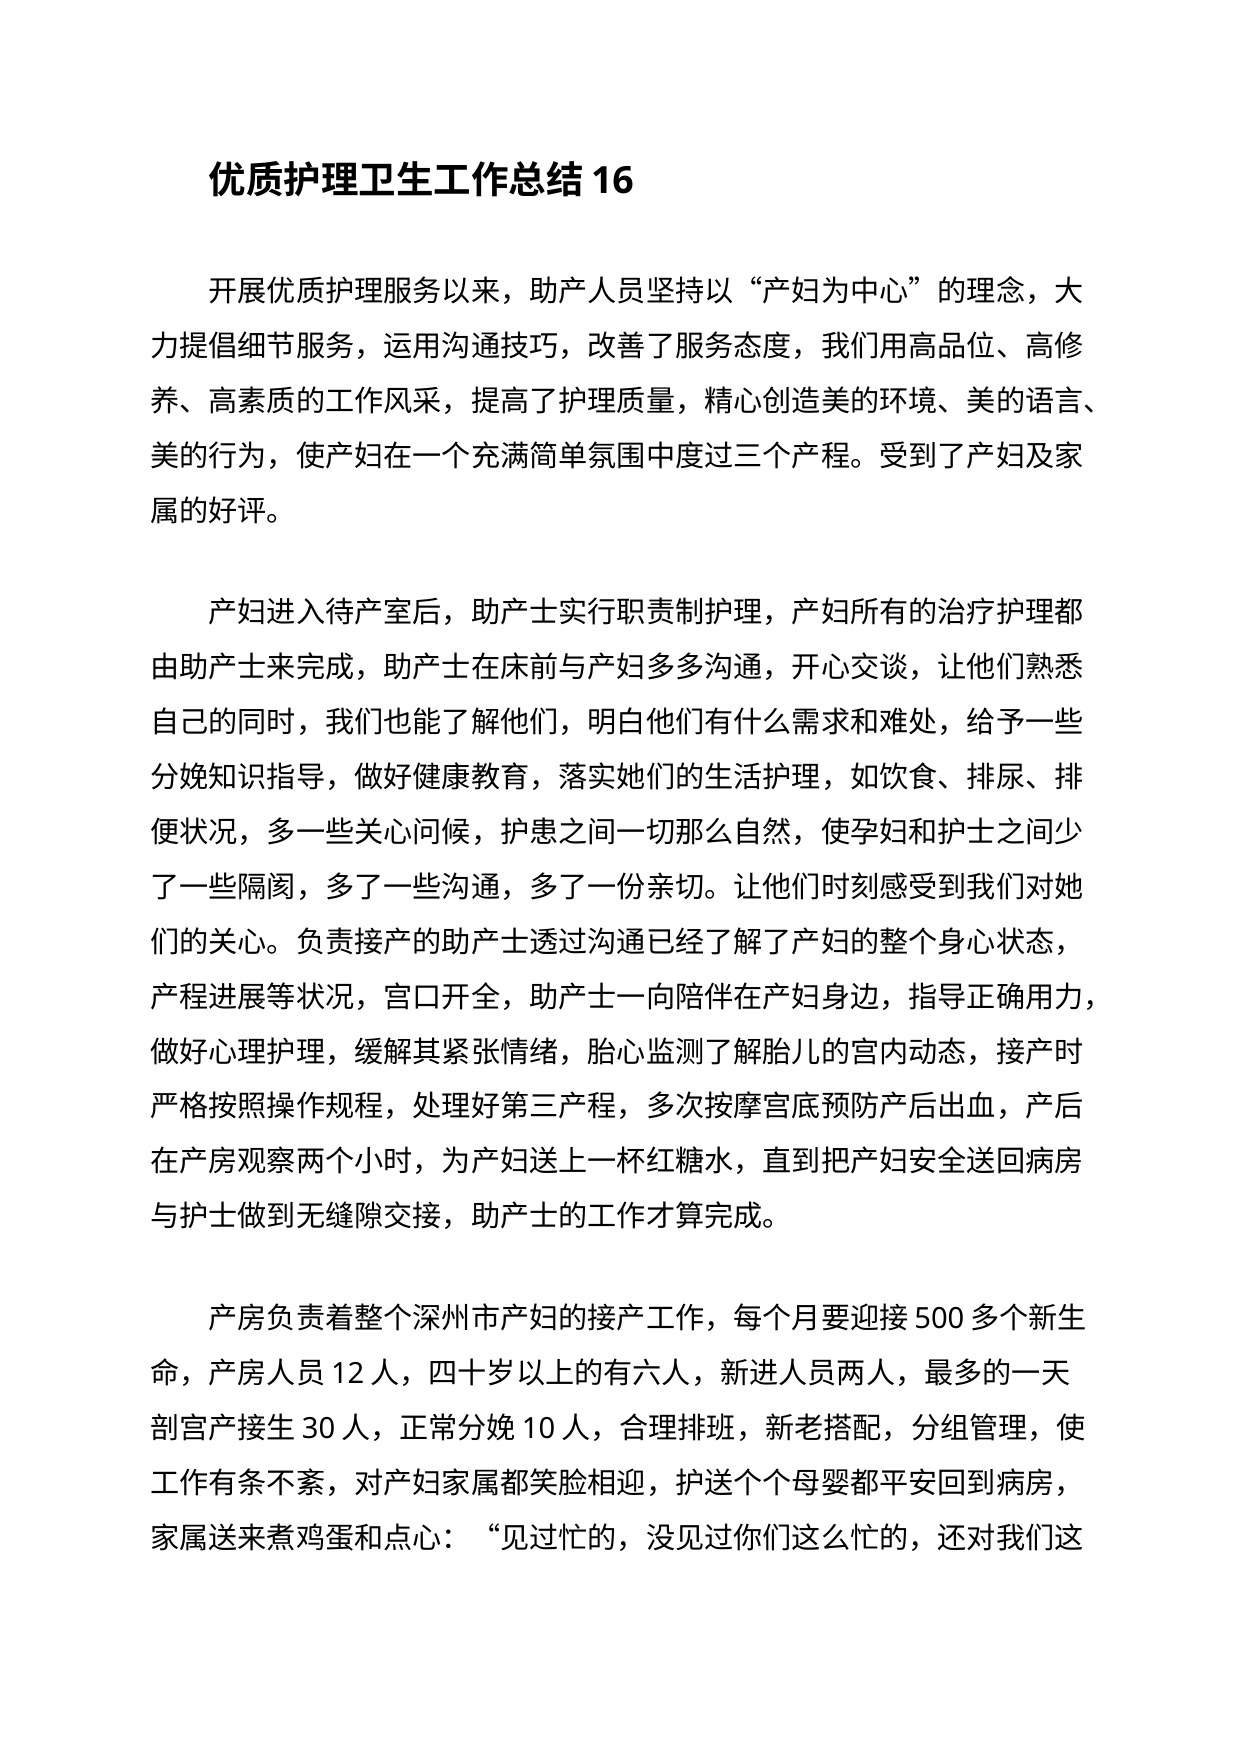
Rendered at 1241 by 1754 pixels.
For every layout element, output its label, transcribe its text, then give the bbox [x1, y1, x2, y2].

text 优质护理卫生工作总结16 [150, 150, 1090, 204]
text 产妇进入待产室后，助产士实行职责制护理，产妇所有的治疗护理都由助产士来完成，助产士在床前与产妇多多沟通，开心交谈，让他们熟悉自己的同时，我们也能了解他们，明白他们有什么需求和难处，给予一些分娩知识指导，做好健康教育，落实她们的生活护理，如饮食、排尿、排便状况，多一些关心问候，护患之间一切那么自然，使孕妇和护士之间少了一些隔阂，多了一些沟通，多了一份亲切。让他们时刻感受到我们对她们的关心。负责接产的助产士透过沟通已经了解了产妇的整个身心状态，产程进展等状况，宫口开全，助产士一向陪伴在产妇身边，指导正确用力，做好心理护理，缓解其紧张情绪，胎心监测了解胎儿的宫内动态，接产时严格按照操作规程，处理好第三产程，多次按摩宫底预防产后出血，产后在产房观察两个小时，为产妇送上一杯红糖水，直到把产妇安全送回病房与护士做到无缝隙交接，助产士的工作才算完成。 [150, 589, 1090, 1235]
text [150, 1294, 1090, 1557]
text 开展优质护理服务以来，助产人员坚持以“产妇为中心”的理念，大力提倡细节服务，运用沟通技巧，改善了服务态度，我们用高品位、高修养、高素质的工作风采，提高了护理质量，精心创造美的环境、美的语言、美的行为，使产妇在一个充满简单氛围中度过三个产程。受到了产妇及家属的好评。 [150, 268, 1090, 529]
